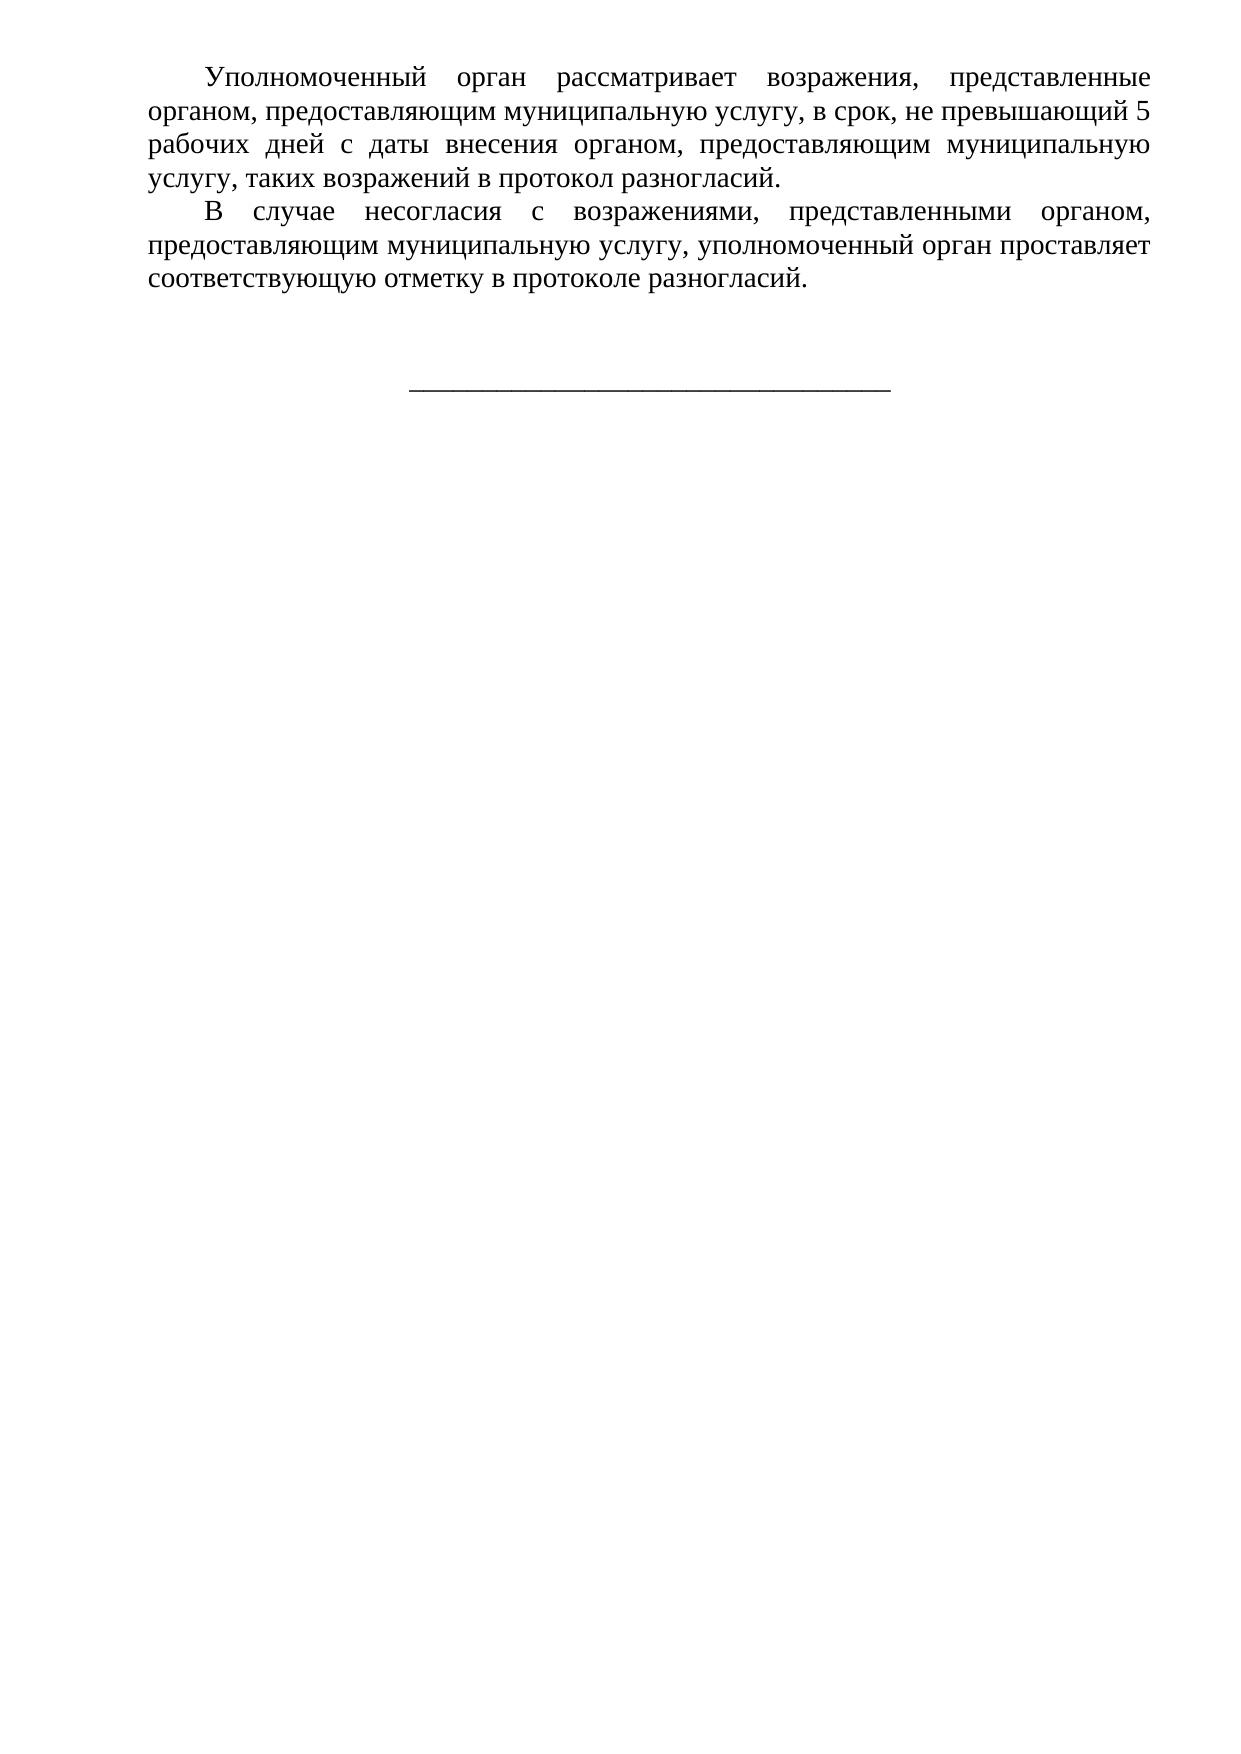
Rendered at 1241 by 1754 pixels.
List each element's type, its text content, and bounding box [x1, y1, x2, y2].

text В случае несогласия с возражениями, представленными органом, предоставляющим муниципальную услугу, уполномоченный орган проставляет соответствующую отметку в протоколе разногласий. [148, 193, 1152, 294]
text Уполномоченный орган рассматривает возражения, представленные органом, предоставляющим муниципальную услугу, в срок, не превышающий 5 рабочих дней с даты внесения органом, предоставляющим муниципальную услугу, таких возражений в протокол разногласий. [148, 59, 1152, 193]
text _________________________________ [148, 361, 1152, 394]
